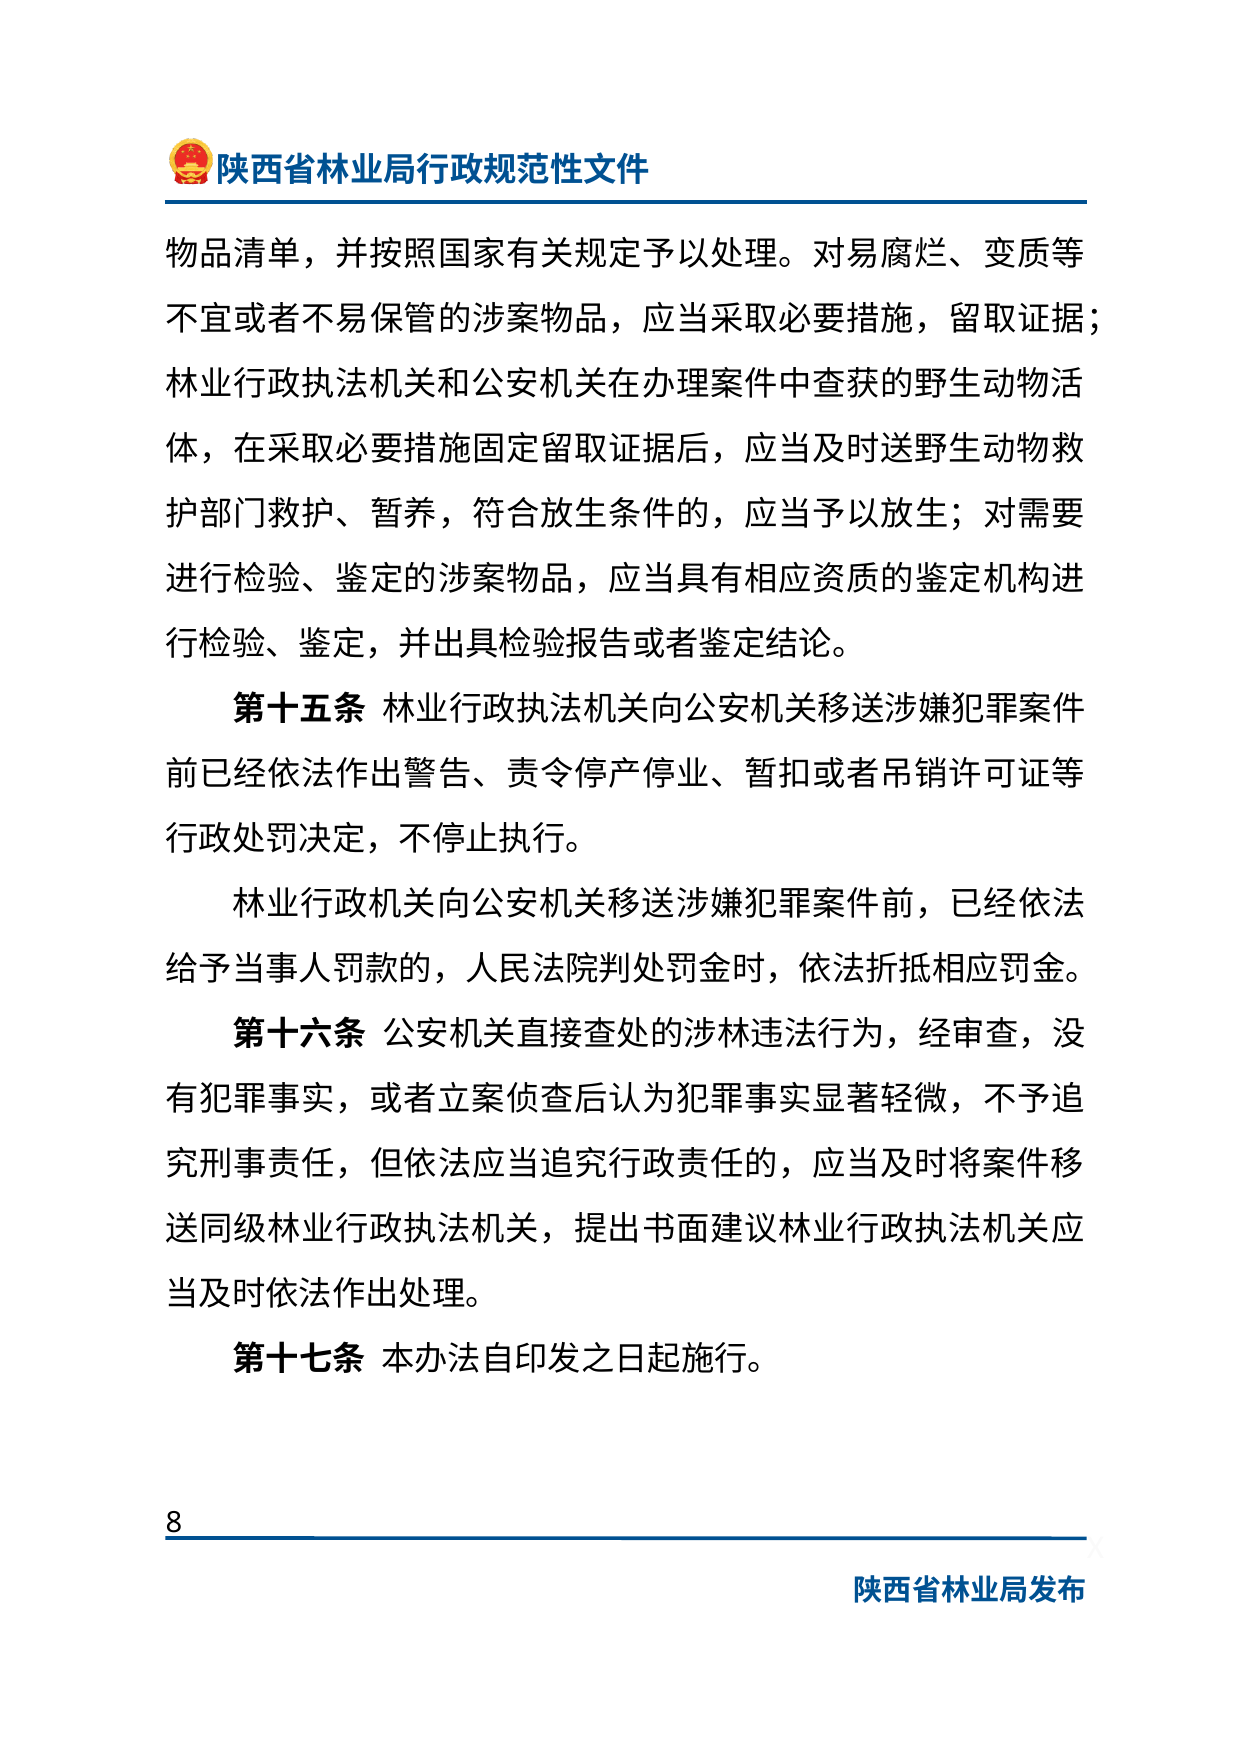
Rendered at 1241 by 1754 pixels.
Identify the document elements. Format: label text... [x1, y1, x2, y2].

picture [165, 136, 217, 188]
text 第十五条 林业行政执法机关向公安机关移送涉嫌犯罪案件前已经依法作出警告、责令停产停业、暂扣或者吊销许可证等行政处罚决定，不停止执行。 [165, 674, 1087, 869]
text 第十七条 本办法自印发之日起施行。 [165, 1324, 1087, 1389]
text 林业行政机关向公安机关移送涉嫌犯罪案件前，已经依法给予当事人罚款的，人民法院判处罚金时，依法折抵相应罚金。 [165, 869, 1087, 999]
text 第十六条 公安机关直接查处的涉林违法行为，经审查，没有犯罪事实，或者立案侦查后认为犯罪事实显著轻微，不予追究刑事责任，但依法应当追究行政责任的，应当及时将案件移送同级林业行政执法机关，提出书面建议林业行政执法机关应当及时依法作出处理。 [165, 999, 1087, 1324]
